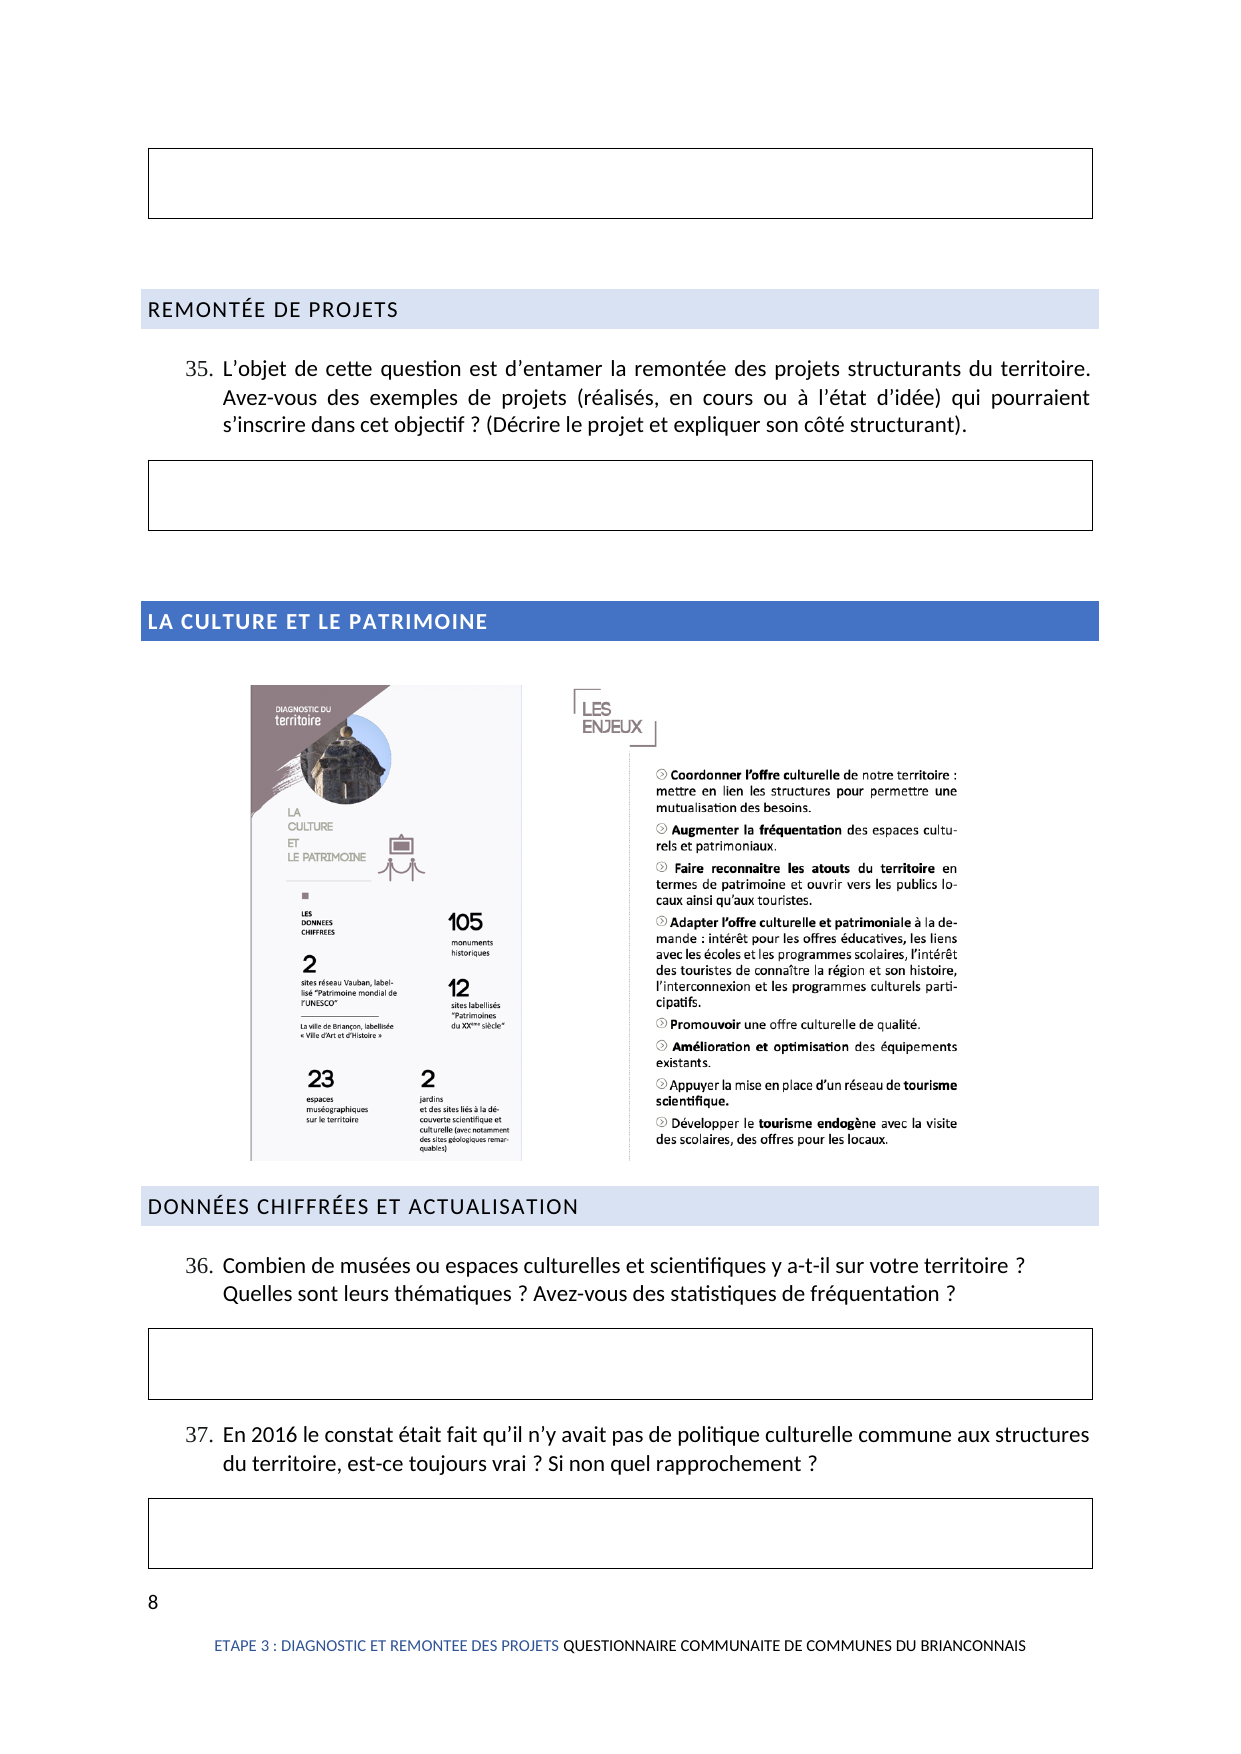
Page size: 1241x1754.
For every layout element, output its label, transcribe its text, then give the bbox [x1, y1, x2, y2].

picture [250, 662, 990, 1161]
list Combien de musées ou espaces culturelles et scientifiques y a-t-il sur votre territoire ? Quelles sont leurs thématiques ? Avez-vous des statistiques de fréquentation ? [185, 1251, 1093, 1307]
list En 2016 le constat était fait qu’il n’y avait pas de politique culturelle commune aux structures du territoire, est-ce toujours vrai ? Si non quel rapprochement ? [185, 1421, 1093, 1477]
table_header [149, 1329, 1092, 1399]
table_header [149, 149, 1092, 218]
subtitle Données chiffrées et actualisation [148, 1192, 1093, 1220]
table_header [149, 461, 1092, 530]
subtitle Remontée de projets [148, 295, 1093, 323]
table_header [149, 1499, 1092, 1568]
list L’objet de cette question est d’entamer la remontée des projets structurants du territoire. Avez-vous des exemples de projets (réalisés, en cours ou à l’état d’idée) qui pourraient s’inscrire dans cet objectif ? (Décrire le projet et expliquer son côté structurant). [185, 354, 1093, 439]
subtitle La culture et le patrimoine [148, 607, 1093, 635]
